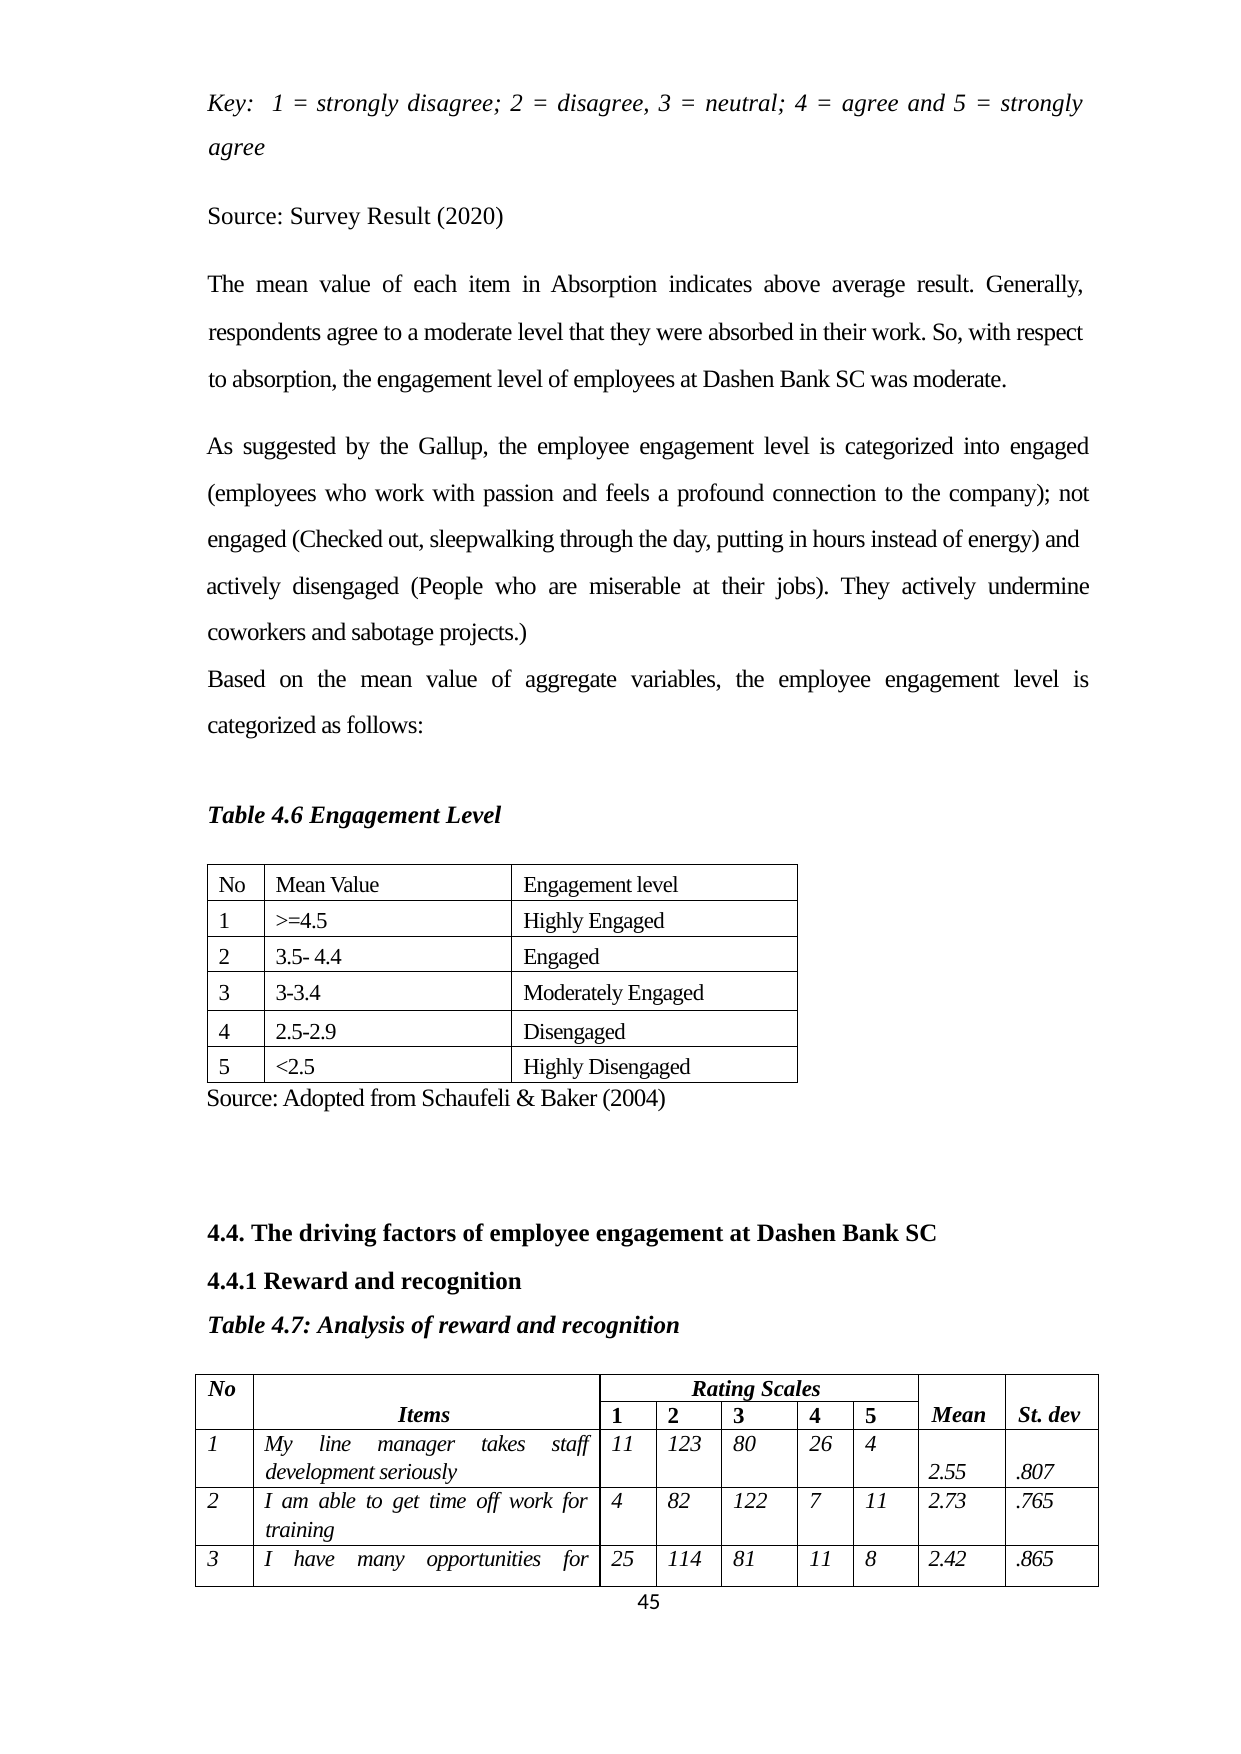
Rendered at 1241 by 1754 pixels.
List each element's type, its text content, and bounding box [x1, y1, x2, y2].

table_header Mean Value [265, 865, 511, 900]
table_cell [254, 1546, 599, 1586]
text Source: Survey Result (2020) [207, 201, 1084, 229]
table_cell 11 [601, 1430, 656, 1487]
table_cell 11 [798, 1546, 853, 1586]
table_header Mean [919, 1375, 1005, 1429]
table_cell 2.42 [919, 1546, 1005, 1586]
table_cell 123 [657, 1430, 721, 1487]
table_cell 26 [798, 1430, 853, 1487]
table_cell 4 [208, 1011, 264, 1046]
table_cell 3 [208, 972, 264, 1010]
table_header Items [254, 1375, 599, 1429]
table_cell 81 [722, 1546, 797, 1586]
table_cell .865 [1006, 1546, 1098, 1586]
text Table 4.7: Analysis of reward and recognition [207, 1310, 1084, 1339]
table_cell 4 [854, 1430, 918, 1487]
text As suggested by the Gallup, the employee engagement level is categorized into engaged (employees who work with passion and feels a profound connection to the company); not engaged (Checked out, sleepwalking through the day, putting in hours instead of energy) and [206, 431, 1090, 555]
table_cell .765 [1006, 1488, 1098, 1544]
table_cell 2 [657, 1402, 721, 1429]
table_cell Highly Disengaged [512, 1047, 797, 1082]
table_cell 4 [601, 1488, 656, 1544]
table_cell 1 [196, 1430, 253, 1487]
table_cell 5 [208, 1047, 264, 1082]
table_cell 5 [854, 1402, 918, 1429]
table_cell 2.55 [919, 1430, 1005, 1487]
table_header St. dev [1006, 1375, 1098, 1429]
table_header No [196, 1375, 253, 1429]
table_cell >=4.5 [265, 901, 511, 936]
table_cell 1 [601, 1402, 656, 1429]
table_cell Disengaged [512, 1011, 797, 1046]
table_cell 1 [208, 901, 264, 936]
table_cell 2.73 [919, 1488, 1005, 1544]
text Source: Adopted from Schaufeli & Baker (2004) [206, 1083, 1090, 1114]
table_cell My line manager takes staff development seriously [254, 1430, 599, 1487]
table_cell Moderately Engaged [512, 972, 797, 1010]
subtitle 4.4.1 Reward and recognition [207, 1266, 1084, 1295]
table_cell 114 [657, 1546, 721, 1586]
table_cell 3.5- 4.4 [265, 937, 511, 971]
table_cell 82 [657, 1488, 721, 1544]
text Based on the mean value of aggregate variables, the employee engagement level is categorized as follows: [207, 664, 1090, 741]
table_cell 2.5-2.9 [265, 1011, 511, 1046]
table_cell 3 [722, 1402, 797, 1429]
table_cell 122 [722, 1488, 797, 1544]
table_cell 11 [854, 1488, 918, 1544]
table_cell .807 [1006, 1430, 1098, 1487]
table_cell Engaged [512, 937, 797, 971]
text The mean value of each item in Absorption indicates above average result. Generally, respondents agree to a moderate level that they were absorbed in their work. So, with respect to absorption, the engagement level of employees at Dashen Bank SC was moderate. [207, 269, 1084, 395]
table_cell 80 [722, 1430, 797, 1487]
table_header Engagement level [512, 865, 797, 900]
table_cell 7 [798, 1488, 853, 1544]
table_cell Highly Engaged [512, 901, 797, 936]
table_cell 2 [208, 937, 264, 971]
text Key: 1 = strongly disagree; 2 = disagree, 3 = neutral; 4 = agree and 5 = strongly agree [207, 88, 1084, 161]
text actively disengaged (People who are miserable at their jobs). They actively undermine coworkers and sabotage projects.) [206, 571, 1090, 648]
table_cell 2 [196, 1488, 253, 1544]
table_cell 3 [196, 1546, 253, 1586]
table_cell <2.5 [265, 1047, 511, 1082]
table_cell 3-3.4 [265, 972, 511, 1010]
text Table 4.6 Engagement Level [207, 800, 1084, 829]
subtitle 4.4. The driving factors of employee engagement at Dashen Bank SC [207, 1218, 1084, 1247]
table_cell 8 [854, 1546, 918, 1586]
table_cell I am able to get time off work for training [254, 1488, 599, 1544]
table_cell 4 [798, 1402, 853, 1429]
table_cell 25 [601, 1546, 656, 1586]
table_header No [208, 865, 264, 900]
table_header Rating Scales [601, 1375, 918, 1401]
